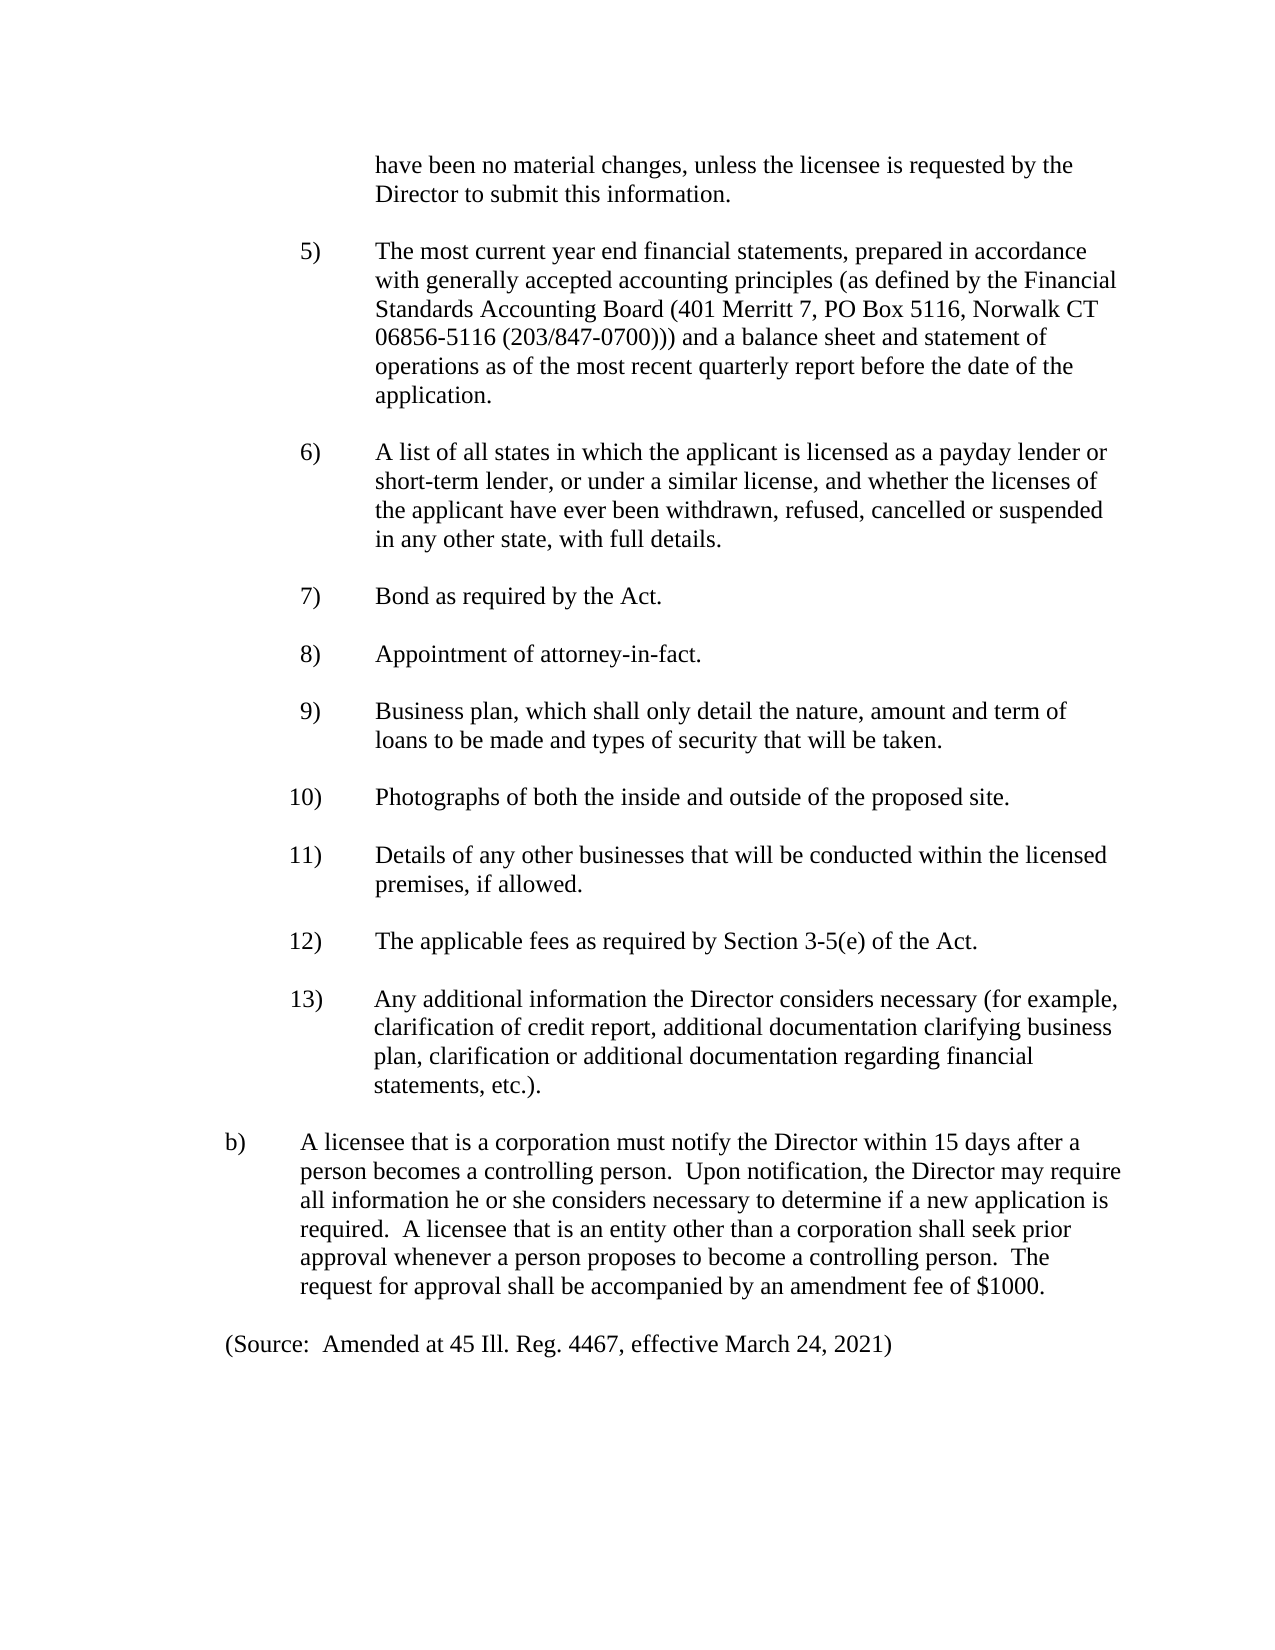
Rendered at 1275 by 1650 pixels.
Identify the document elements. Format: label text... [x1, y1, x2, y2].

text b) A licensee that is a corporation must notify the Director within 15 days after a person becomes a controlling person. Upon notification, the Director may require all information he or she considers necessary to determine if a new application is required. A licensee that is an entity other than a corporation shall seek prior approval whenever a person proposes to become a controlling person. The request for approval shall be accompanied by an amendment fee of $1000. [225, 1127, 1125, 1300]
text 9) Business plan, which shall only detail the nature, amount and term of loans to be made and types of security that will be taken. [300, 696, 1125, 754]
text 8) Appointment of attorney-in-fact. [300, 639, 1125, 667]
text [298, 150, 1125, 207]
text 13) Any additional information the Director considers necessary (for example, clarification of credit report, additional documentation clarifying business plan, clarification or additional documentation regarding financial statements, etc.). [289, 984, 1125, 1099]
text 5) The most current year end financial statements, prepared in accordance with generally accepted accounting principles (as defined by the Financial Standards Accounting Board (401 Merritt 7, PO Box 5116, Norwalk CT 06856-5116 (203/847-0700))) and a balance sheet and statement of operations as of the most recent quarterly report before the date of the application. [300, 236, 1125, 409]
text 11) Details of any other businesses that will be conducted within the licensed premises, if allowed. [289, 840, 1125, 897]
text 10) Photographs of both the inside and outside of the proposed site. [289, 782, 1125, 811]
text 7) Bond as required by the Act. [300, 581, 1125, 610]
text 6) A list of all states in which the applicant is licensed as a payday lender or short-term lender, or under a similar license, and whether the licenses of the applicant have ever been withdrawn, refused, cancelled or suspended in any other state, with full details. [300, 437, 1125, 552]
text (Source: Amended at 45 Ill. Reg. 4467, effective March 24, 2021) [225, 1329, 1125, 1357]
text 12) The applicable fees as required by Section 3-5(e) of the Act. [289, 926, 1125, 955]
